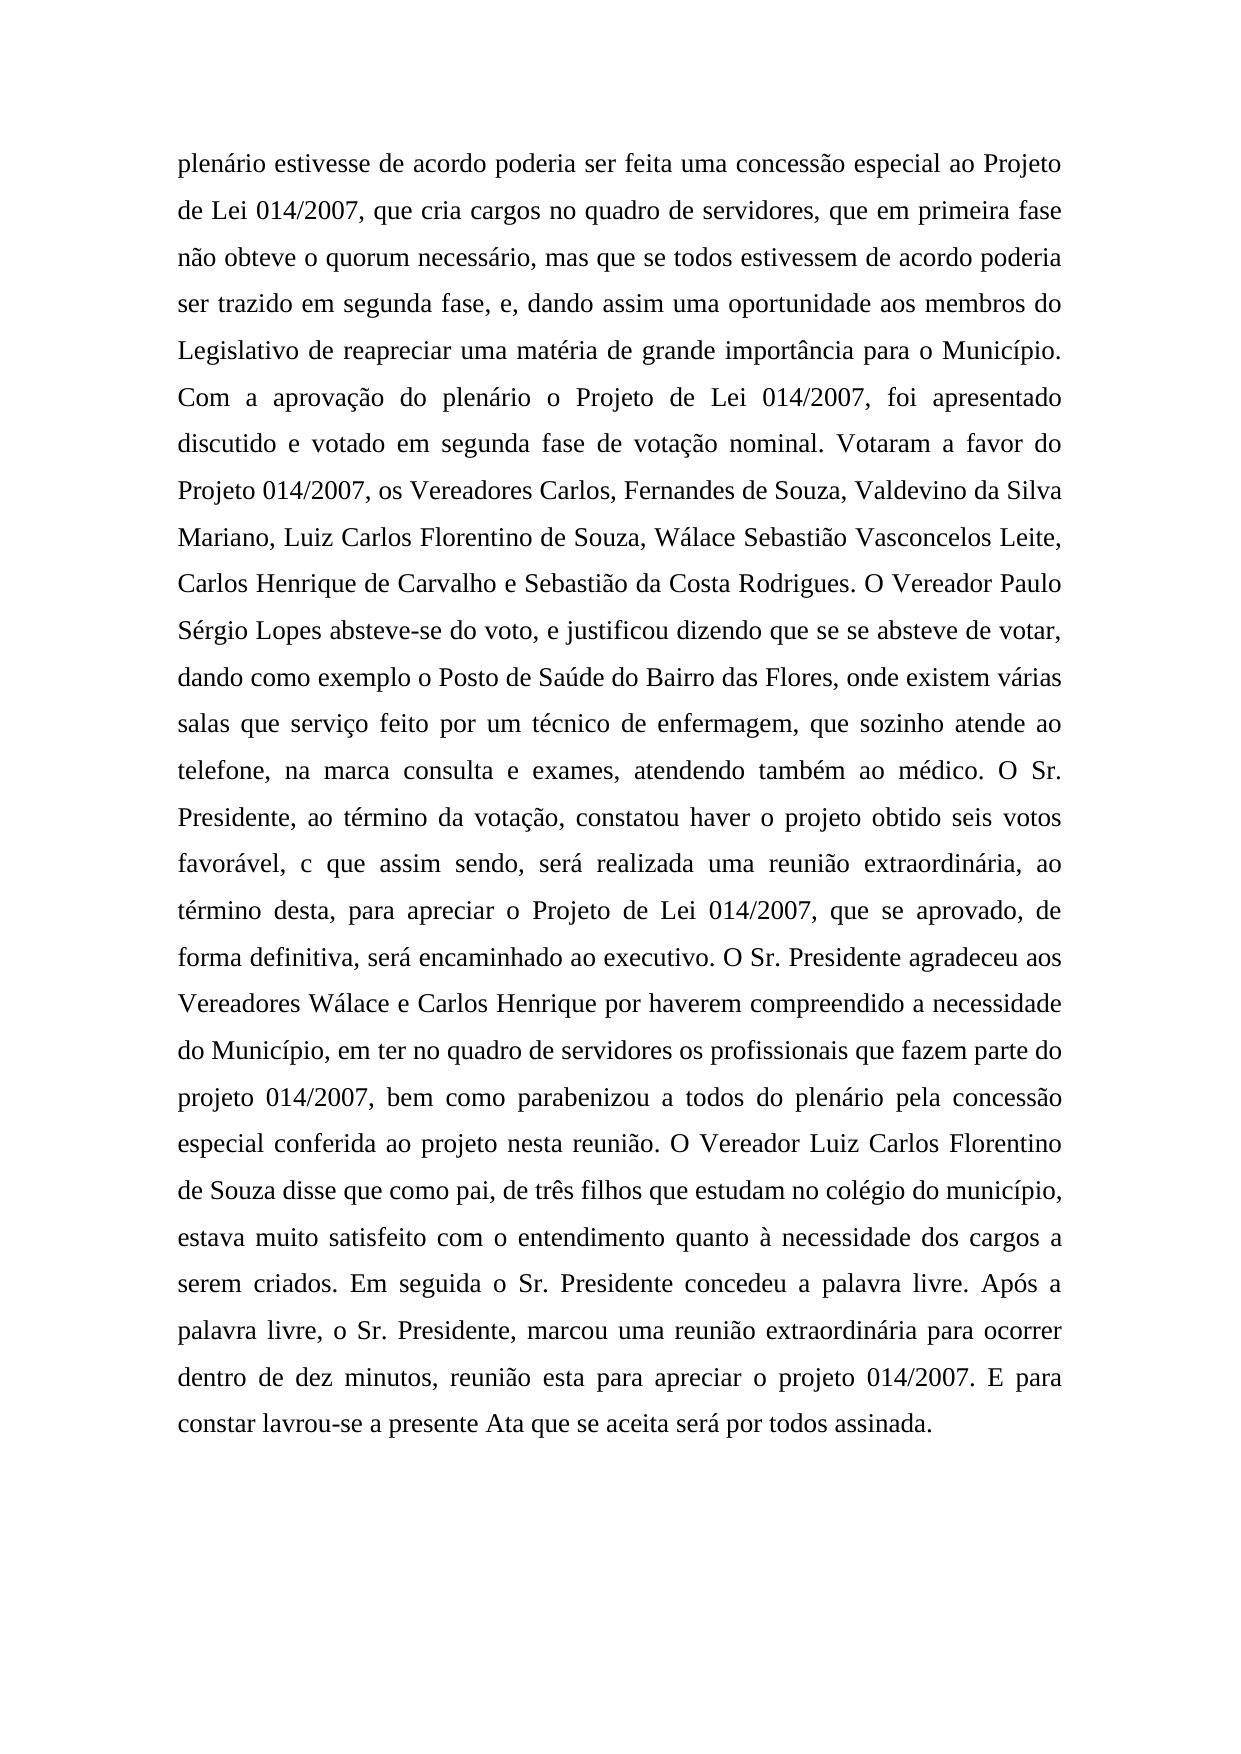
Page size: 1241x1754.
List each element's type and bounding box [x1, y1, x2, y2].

text [177, 148, 1063, 1439]
